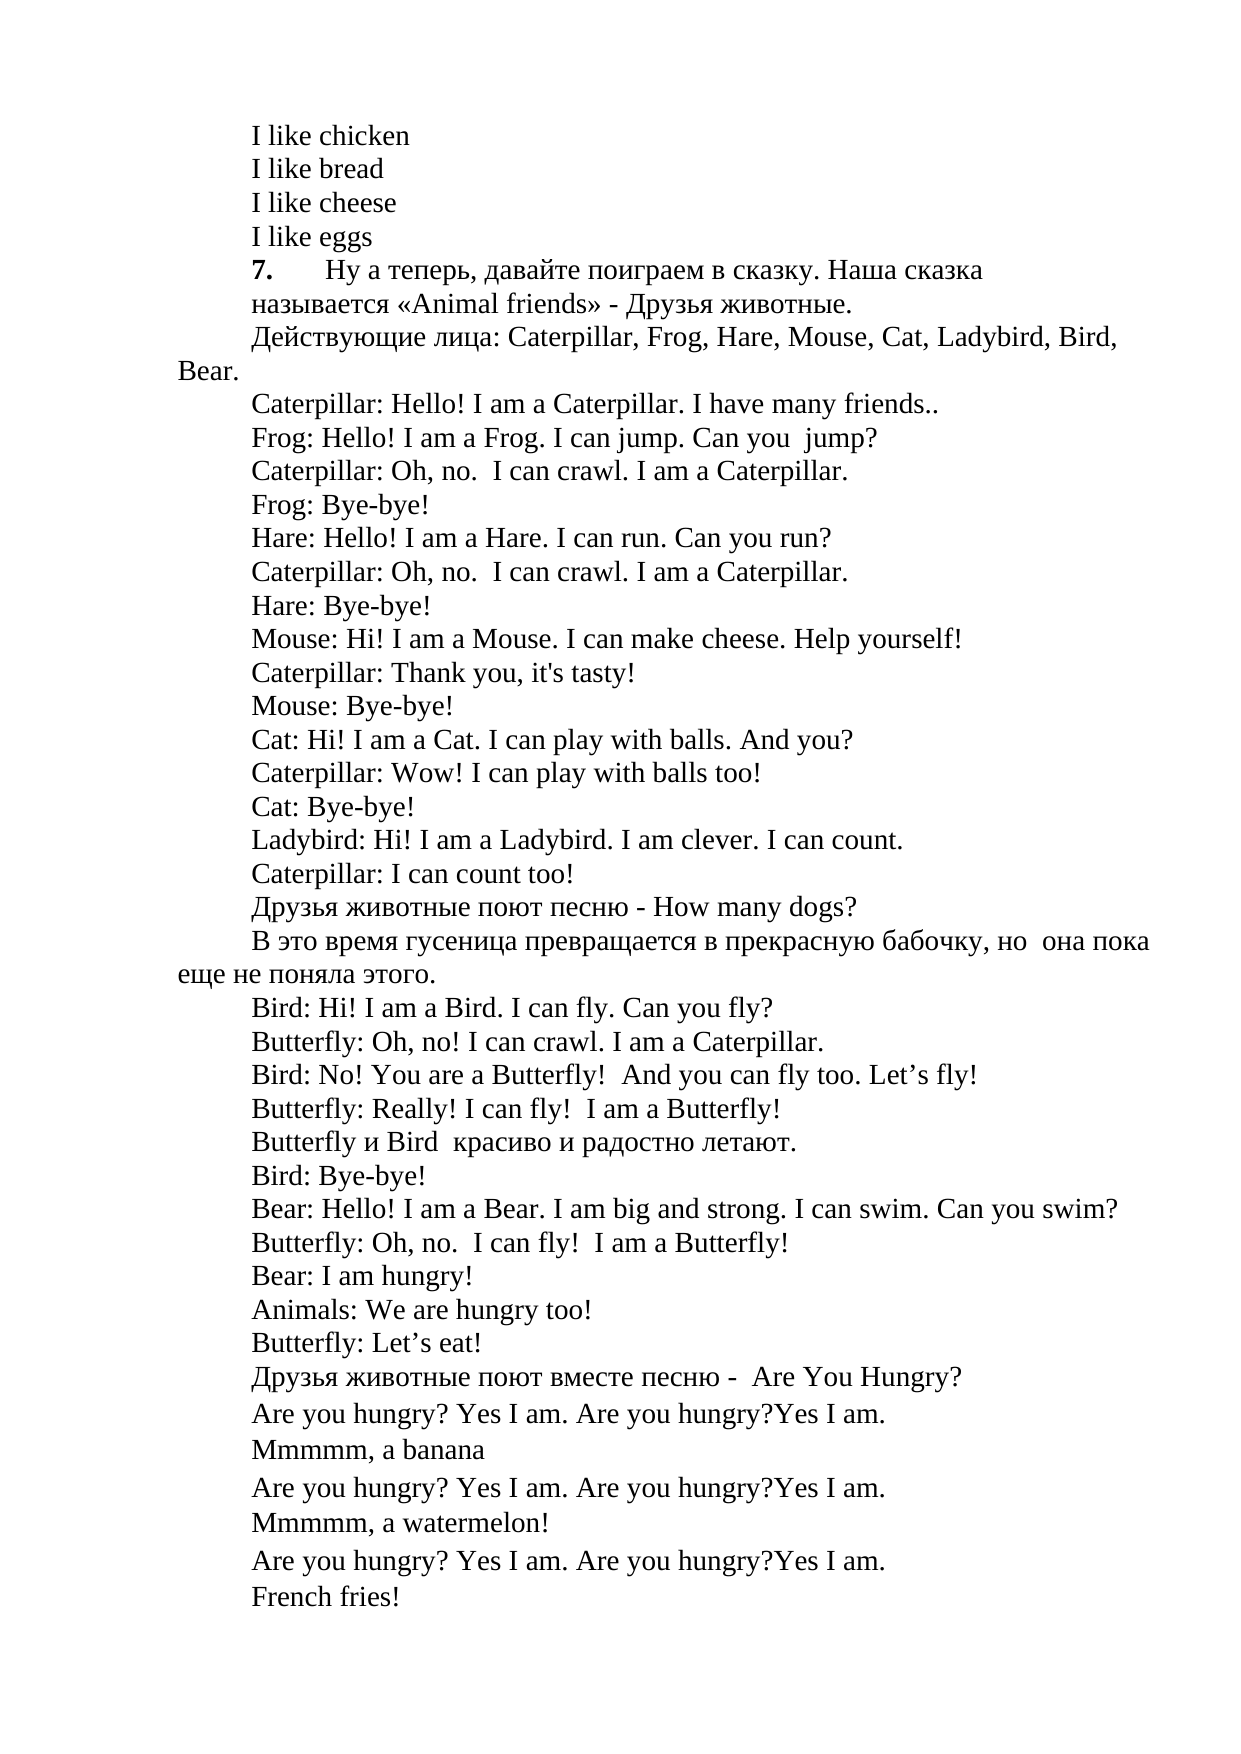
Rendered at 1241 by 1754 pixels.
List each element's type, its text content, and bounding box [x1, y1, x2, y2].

text I like bread [177, 152, 1152, 185]
text Cat: Hi! I am a Cat. I can play with balls. And you? [177, 722, 1152, 755]
text Bird: No! You are a Butterfly! And you can fly too. Let’s fly! [177, 1057, 1152, 1091]
text Butterfly: Really! I can fly! I am a Butterfly! [177, 1091, 1152, 1124]
text Mmmmm, a banana [177, 1432, 1152, 1466]
text Butterfly и Bird красиво и радостно летают. [177, 1124, 1152, 1158]
text Frog: Hello! I am a Frog. I can jump. Can you jump? [177, 420, 1152, 453]
text называется «Animal friends» - Друзья животные. [177, 286, 1152, 319]
text Caterpillar: Thank you, it's tasty! [177, 655, 1152, 688]
text Frog: Bye-bye! [177, 487, 1152, 521]
text I like eggs [177, 219, 1152, 252]
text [177, 1393, 1152, 1432]
text Hare: Bye-bye! [177, 588, 1152, 621]
text Hare: Hello! I am a Hare. I can run. Can you run? [177, 521, 1152, 554]
text Действующие лица: Caterpillar, Frog, Hare, Mouse, Cat, Ladybird, Bird, Bear. [177, 319, 1152, 386]
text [177, 1539, 1152, 1579]
text French fries! [177, 1579, 1152, 1612]
text Bear: Hello! I am a Bear. I am big and strong. I can swim. Can you swim? [177, 1191, 1152, 1225]
text Mouse: Bye-bye! [177, 688, 1152, 722]
text 7. Ну а теперь, давайте поиграем в сказку. Наша сказка [177, 252, 1152, 286]
text Butterfly: Let’s eat! [177, 1326, 1152, 1359]
text В это время гусеница превращается в прекрасную бабочку, но она пока еще не поняла этого. [177, 923, 1152, 990]
text Bird: Hi! I am a Bird. I can fly. Can you fly? [177, 990, 1152, 1024]
text Caterpillar: Oh, no. I can crawl. I am a Caterpillar. [177, 554, 1152, 588]
text Caterpillar: I can count too! [177, 856, 1152, 889]
text Mmmmm, a watermelon! [177, 1506, 1152, 1539]
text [177, 1466, 1152, 1506]
text Cat: Bye-bye! [177, 789, 1152, 822]
text Mouse: Hi! I am a Mouse. I can make cheese. Help yourself! [177, 621, 1152, 655]
text Друзья животные поют вместе песню - Are You Hungry? [177, 1359, 1152, 1393]
text Caterpillar: Oh, no. I can crawl. I am a Caterpillar. [177, 453, 1152, 487]
text Butterfly: Oh, no! I can crawl. I am a Caterpillar. [177, 1024, 1152, 1057]
text Butterfly: Oh, no. I can fly! I am a Butterfly! [177, 1225, 1152, 1258]
text I like chicken [177, 118, 1152, 152]
text Друзья животные поют песню - How many dogs? [177, 889, 1152, 923]
text Caterpillar: Hello! I am a Caterpillar. I have many friends.. [177, 386, 1152, 420]
text Bird: Bye-bye! [177, 1158, 1152, 1191]
text Caterpillar: Wow! I can play with balls too! [177, 755, 1152, 789]
text Animals: We are hungry too! [177, 1292, 1152, 1326]
text Bear: I am hungry! [177, 1258, 1152, 1292]
text I like cheese [177, 185, 1152, 219]
text Ladybird: Hi! I am a Ladybird. I am clever. I can count. [177, 822, 1152, 856]
